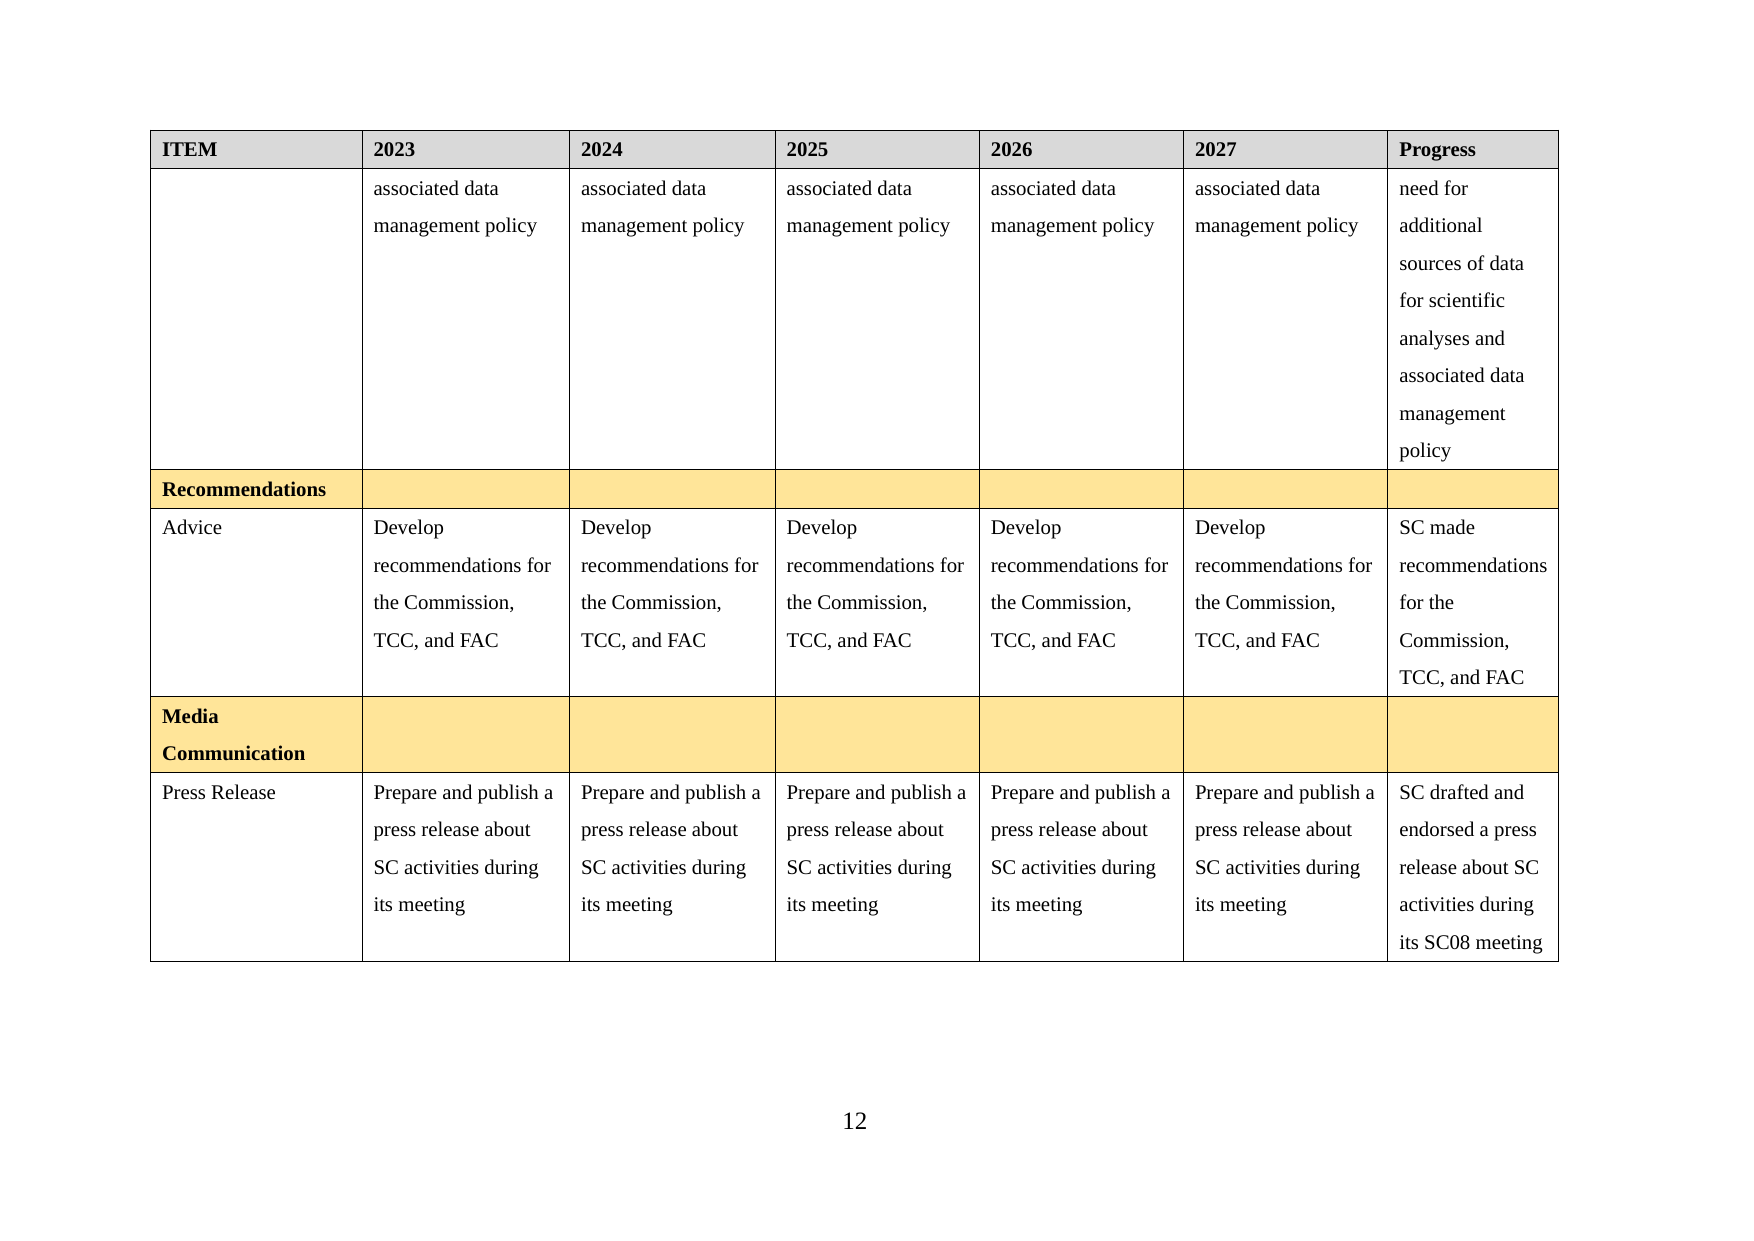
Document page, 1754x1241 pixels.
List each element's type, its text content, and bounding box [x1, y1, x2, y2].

table_cell Prepare and publish a press release about SC activities during its meeting [980, 773, 1183, 961]
table_header 2027 [1184, 131, 1387, 168]
table_cell [776, 470, 979, 508]
table_cell [776, 697, 979, 772]
table_cell [363, 697, 569, 772]
table_cell Recommendations [151, 470, 362, 508]
table_cell Prepare and publish a press release about SC activities during its meeting [570, 773, 775, 961]
table_cell [980, 697, 1183, 772]
table_header ITEM [151, 131, 362, 168]
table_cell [1388, 169, 1558, 469]
table_cell Develop recommendations for the Commission, TCC, and FAC [363, 509, 569, 696]
table_header 2025 [776, 131, 979, 168]
table_cell Media Communication [151, 697, 362, 772]
table_header Progress [1388, 131, 1558, 168]
table_cell Press Release [151, 773, 362, 961]
table_cell [980, 470, 1183, 508]
table_cell [1388, 470, 1558, 508]
table_cell SC drafted and endorsed a press release about SC activities during its SC08 meeting [1388, 773, 1558, 961]
table_header 2024 [570, 131, 775, 168]
table_cell [1388, 697, 1558, 772]
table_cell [570, 169, 775, 469]
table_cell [363, 169, 569, 469]
table_cell Develop recommendations for the Commission, TCC, and FAC [1184, 509, 1387, 696]
table_cell Develop recommendations for the Commission, TCC, and FAC [980, 509, 1183, 696]
table_cell Develop recommendations for the Commission, TCC, and FAC [570, 509, 775, 696]
table_cell Prepare and publish a press release about SC activities during its meeting [1184, 773, 1387, 961]
table_header 2026 [980, 131, 1183, 168]
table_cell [776, 169, 979, 469]
table_cell [151, 169, 362, 469]
table_cell Advice [151, 509, 362, 696]
table_cell [1184, 470, 1387, 508]
table_cell SC made recommendations for the Commission, TCC, and FAC [1388, 509, 1558, 696]
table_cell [980, 169, 1183, 469]
table_cell [1184, 697, 1387, 772]
table_cell Prepare and publish a press release about SC activities during its meeting [776, 773, 979, 961]
table_cell Prepare and publish a press release about SC activities during its meeting [363, 773, 569, 961]
table_cell Develop recommendations for the Commission, TCC, and FAC [776, 509, 979, 696]
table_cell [1184, 169, 1387, 469]
table_cell [570, 470, 775, 508]
table_header 2023 [363, 131, 569, 168]
table_cell [363, 470, 569, 508]
table_cell [570, 697, 775, 772]
